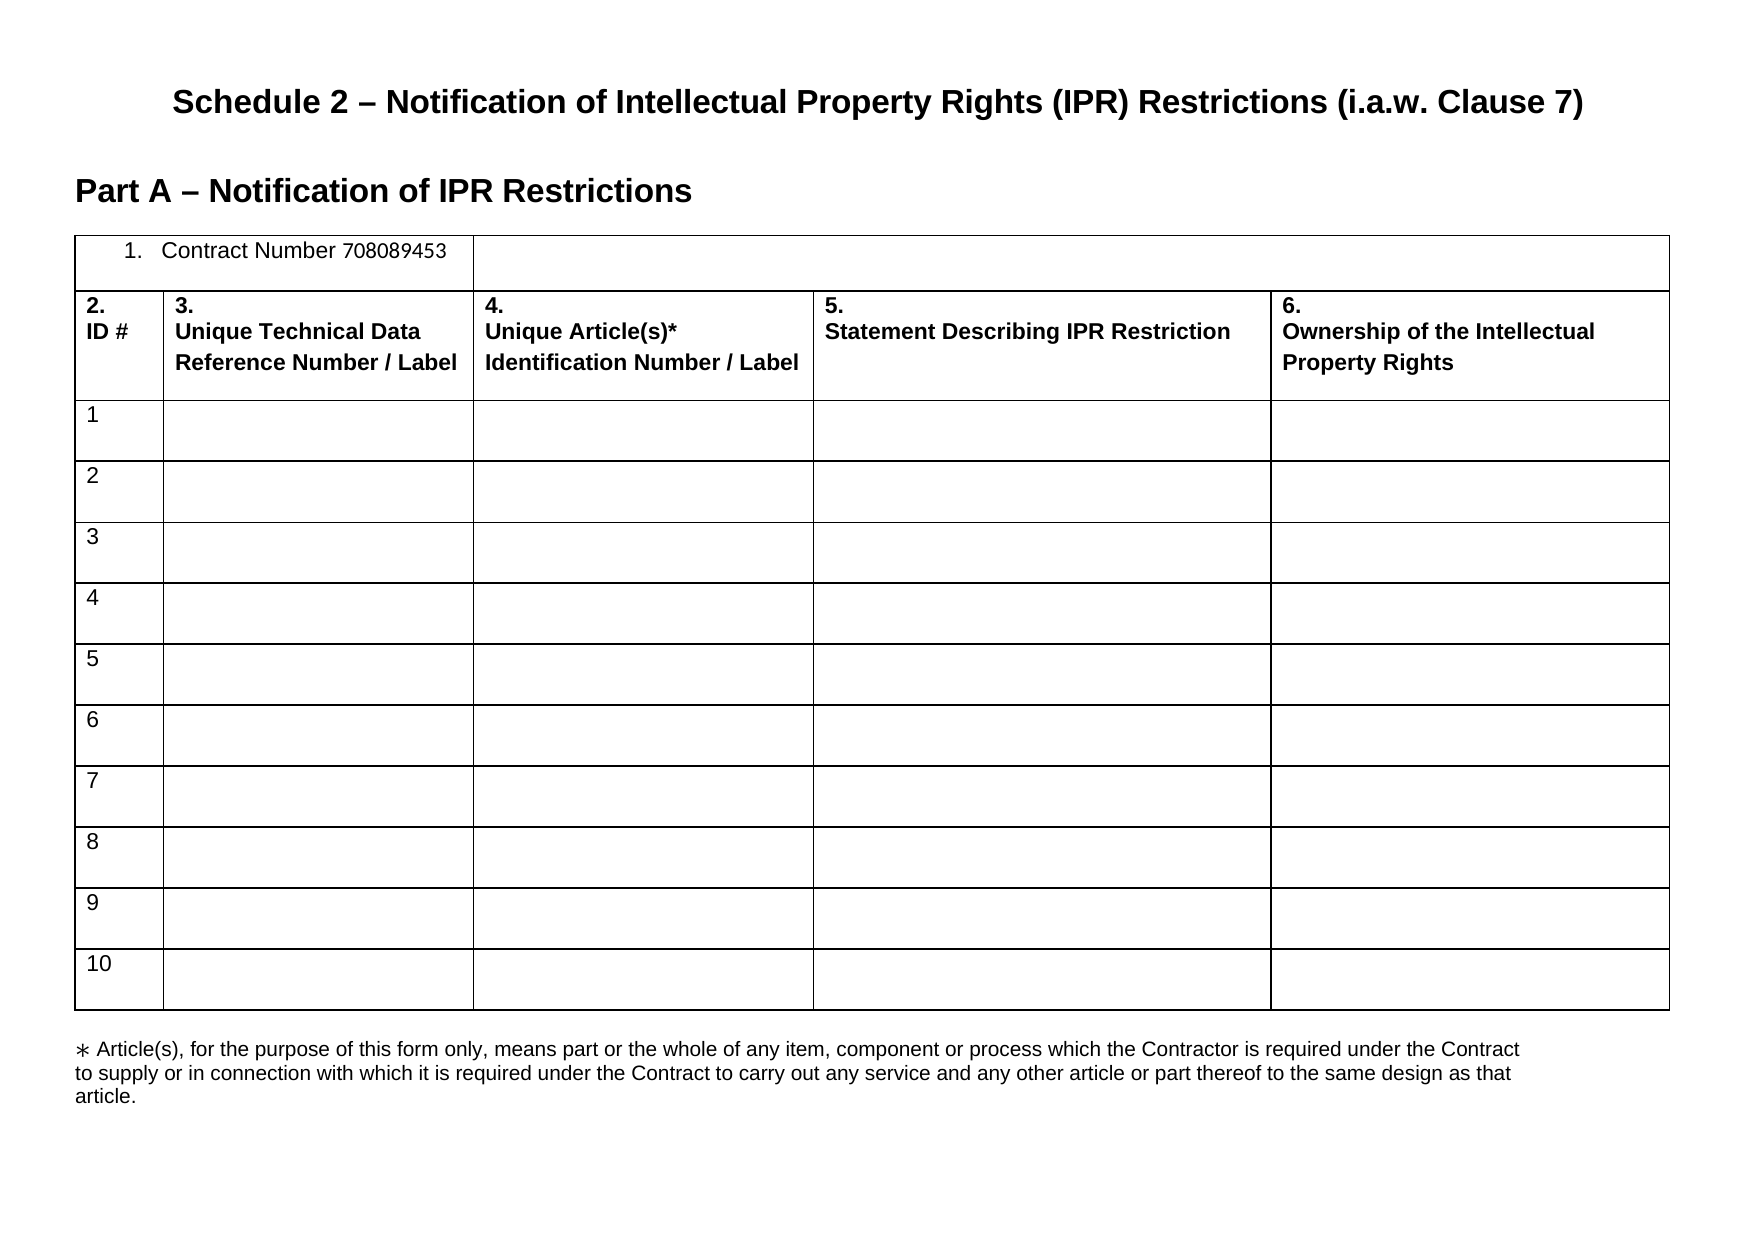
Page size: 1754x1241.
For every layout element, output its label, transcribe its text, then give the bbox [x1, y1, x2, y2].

table_cell Unique Technical Data Reference Number / Label [164, 292, 473, 399]
table_cell [1272, 523, 1669, 582]
table_cell [1272, 828, 1669, 887]
table_cell [1272, 767, 1669, 826]
table_cell [814, 523, 1270, 582]
table_cell [814, 828, 1270, 887]
table_cell [164, 645, 473, 704]
table_cell [1272, 584, 1669, 643]
table_cell Ownership of the Intellectual Property Rights [1272, 292, 1669, 399]
table_cell [164, 462, 473, 521]
table_cell [164, 767, 473, 826]
table_cell [474, 584, 813, 643]
table_cell [814, 767, 1270, 826]
table_cell [164, 523, 473, 582]
table_cell [1272, 401, 1669, 460]
table_cell [474, 889, 813, 948]
table_cell [474, 706, 813, 765]
table_cell 4 [76, 584, 163, 643]
table_cell 9 [76, 889, 163, 948]
table_cell [1272, 889, 1669, 948]
table_cell [164, 706, 473, 765]
table_cell 3 [76, 523, 163, 582]
table_cell 10 [76, 950, 163, 1009]
table_cell [814, 645, 1270, 704]
table_cell [164, 950, 473, 1009]
table_cell ID # [76, 292, 163, 399]
text article. [75, 1084, 1679, 1108]
table_cell 5 [76, 645, 163, 704]
table_cell [474, 767, 813, 826]
text to supply or in connection with which it is required under the Contract to carry out any service and any other article or part thereof to the same design as that [75, 1060, 1679, 1084]
table_cell [814, 401, 1270, 460]
table_cell [474, 645, 813, 704]
table_header [474, 236, 1669, 290]
table_cell [474, 950, 813, 1009]
table_cell [474, 401, 813, 460]
table_cell Statement Describing IPR Restriction [814, 292, 1270, 399]
table_cell [1272, 706, 1669, 765]
table_cell [164, 401, 473, 460]
table_cell [814, 706, 1270, 765]
table_cell 7 [76, 767, 163, 826]
table_cell [474, 828, 813, 887]
table_cell [1272, 645, 1669, 704]
text ∗ Article(s), for the purpose of this form only, means part or the whole of any item, component or process which the Contractor is required under the Contract [75, 1035, 1679, 1060]
table_cell [814, 584, 1270, 643]
text Part A – Notification of IPR Restrictions [75, 171, 1681, 208]
text Schedule 2 – Notification of Intellectual Property Rights (IPR) Restrictions (i.a.w. Clause 7) [75, 82, 1681, 119]
table_cell [164, 584, 473, 643]
table_cell [1272, 950, 1669, 1009]
table_cell 2 [76, 462, 163, 521]
table_cell [814, 950, 1270, 1009]
table_header Contract Number [76, 236, 473, 290]
table_cell 8 [76, 828, 163, 887]
table_cell [474, 462, 813, 521]
table_cell [164, 828, 473, 887]
table_cell [164, 889, 473, 948]
table_cell Unique Article(s)* Identification Number / Label [474, 292, 813, 399]
table_cell [1272, 462, 1669, 521]
table_cell [814, 889, 1270, 948]
table_cell 6 [76, 706, 163, 765]
table_cell [474, 523, 813, 582]
table_cell 1 [76, 401, 163, 460]
table_cell [814, 462, 1270, 521]
